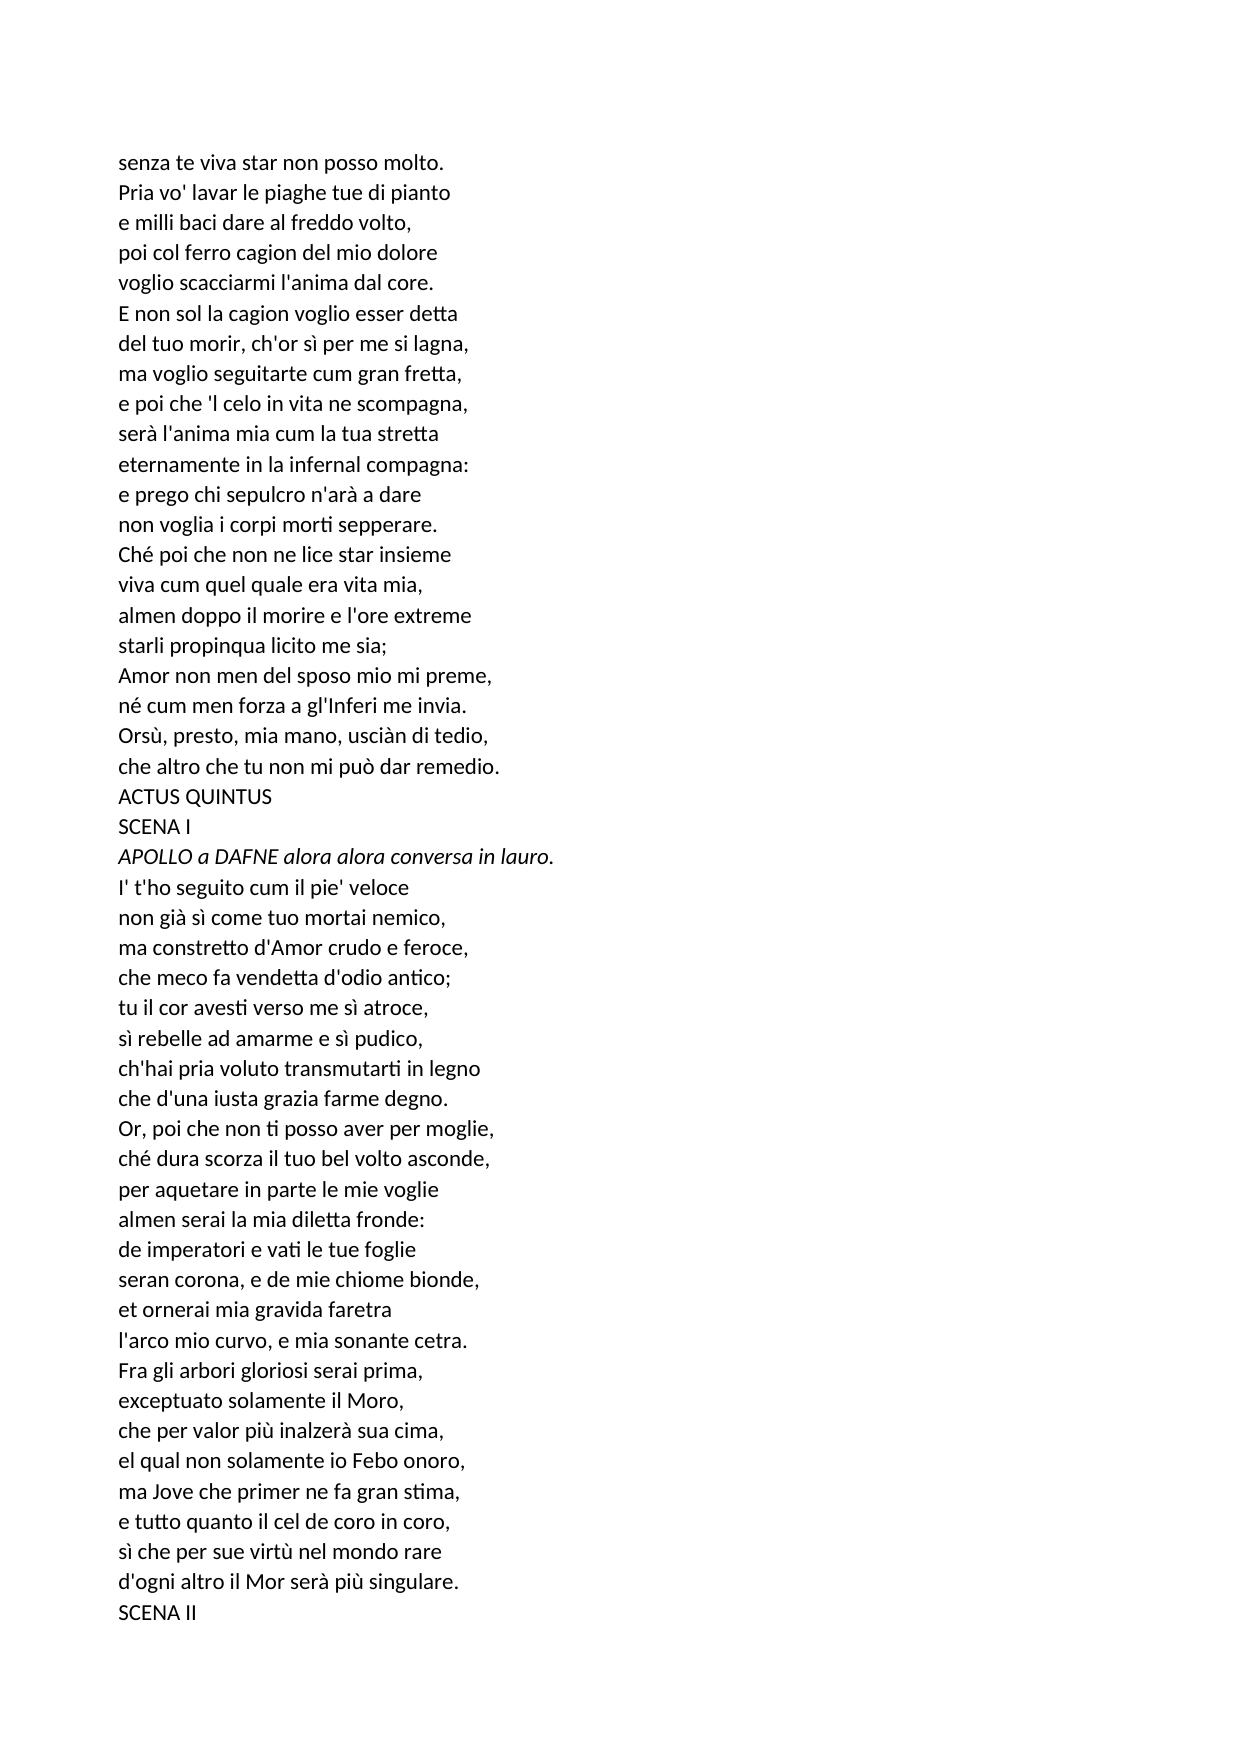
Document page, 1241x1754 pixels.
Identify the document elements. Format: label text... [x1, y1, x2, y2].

text non voglia i corpi morti sepperare. [118, 510, 1122, 538]
text almen serai la mia diletta fronde: [118, 1205, 1122, 1233]
text almen doppo il morire e l'ore extreme [118, 601, 1122, 629]
text starli propinqua licito me sia; [118, 631, 1122, 659]
text ma voglio seguitarte cum gran fretta, [118, 359, 1122, 387]
text APOLLO a DAFNE alora alora conversa in lauro. [118, 842, 1122, 870]
text tu il cor avesti verso me sì atroce, [118, 993, 1122, 1021]
text per aquetare in parte le mie voglie [118, 1175, 1122, 1203]
text serà l'anima mia cum la tua stretta [118, 419, 1122, 447]
text e poi che 'l celo in vita ne scompagna, [118, 389, 1122, 417]
text che d'una iusta grazia farme degno. [118, 1084, 1122, 1112]
text che altro che tu non mi può dar remedio. [118, 752, 1122, 780]
text voglio scacciarmi l'anima dal core. [118, 268, 1122, 296]
text ma Jove che primer ne fa gran stima, [118, 1477, 1122, 1505]
text seran corona, e de mie chiome bionde, [118, 1265, 1122, 1293]
text Orsù, presto, mia mano, usciàn di tedio, [118, 722, 1122, 749]
text e tutto quanto il cel de coro in coro, [118, 1507, 1122, 1535]
text non già sì come tuo mortai nemico, [118, 903, 1122, 931]
text che per valor più inalzerà sua cima, [118, 1416, 1122, 1444]
text Amor non men del sposo mio mi preme, [118, 661, 1122, 689]
text de imperatori e vati le tue foglie [118, 1235, 1122, 1263]
text senza te viva star non posso molto. [118, 148, 1122, 176]
text ch'hai pria voluto transmutarti in legno [118, 1054, 1122, 1082]
text poi col ferro cagion del mio dolore [118, 238, 1122, 266]
text et ornerai mia gravida faretra [118, 1296, 1122, 1323]
text e prego chi sepulcro n'arà a dare [118, 480, 1122, 508]
text Or, poi che non ti posso aver per moglie, [118, 1114, 1122, 1142]
text e milli baci dare al freddo volto, [118, 208, 1122, 236]
text E non sol la cagion voglio esser detta [118, 299, 1122, 327]
text sì che per sue virtù nel mondo rare [118, 1537, 1122, 1565]
text SCENA II [118, 1598, 1122, 1626]
text ACTUS QUINTUS [118, 782, 1122, 810]
text l'arco mio curvo, e mia sonante cetra. [118, 1326, 1122, 1354]
text I' t'ho seguito cum il pie' veloce [118, 873, 1122, 901]
text eternamente in la infernal compagna: [118, 450, 1122, 478]
text Ché poi che non ne lice star insieme [118, 540, 1122, 568]
text SCENA I [118, 812, 1122, 840]
text exceptuato solamente il Moro, [118, 1386, 1122, 1414]
text che meco fa vendetta d'odio antico; [118, 963, 1122, 991]
text Fra gli arbori gloriosi serai prima, [118, 1356, 1122, 1384]
text d'ogni altro il Mor serà più singulare. [118, 1567, 1122, 1595]
text ché dura scorza il tuo bel volto asconde, [118, 1144, 1122, 1172]
text né cum men forza a gl'Inferi me invia. [118, 691, 1122, 719]
text viva cum quel quale era vita mia, [118, 571, 1122, 598]
text el qual non solamente io Febo onoro, [118, 1447, 1122, 1474]
text ma constretto d'Amor crudo e feroce, [118, 933, 1122, 961]
text sì rebelle ad amarme e sì pudico, [118, 1024, 1122, 1052]
text Pria vo' lavar le piaghe tue di pianto [118, 178, 1122, 206]
text del tuo morir, ch'or sì per me si lagna, [118, 329, 1122, 357]
